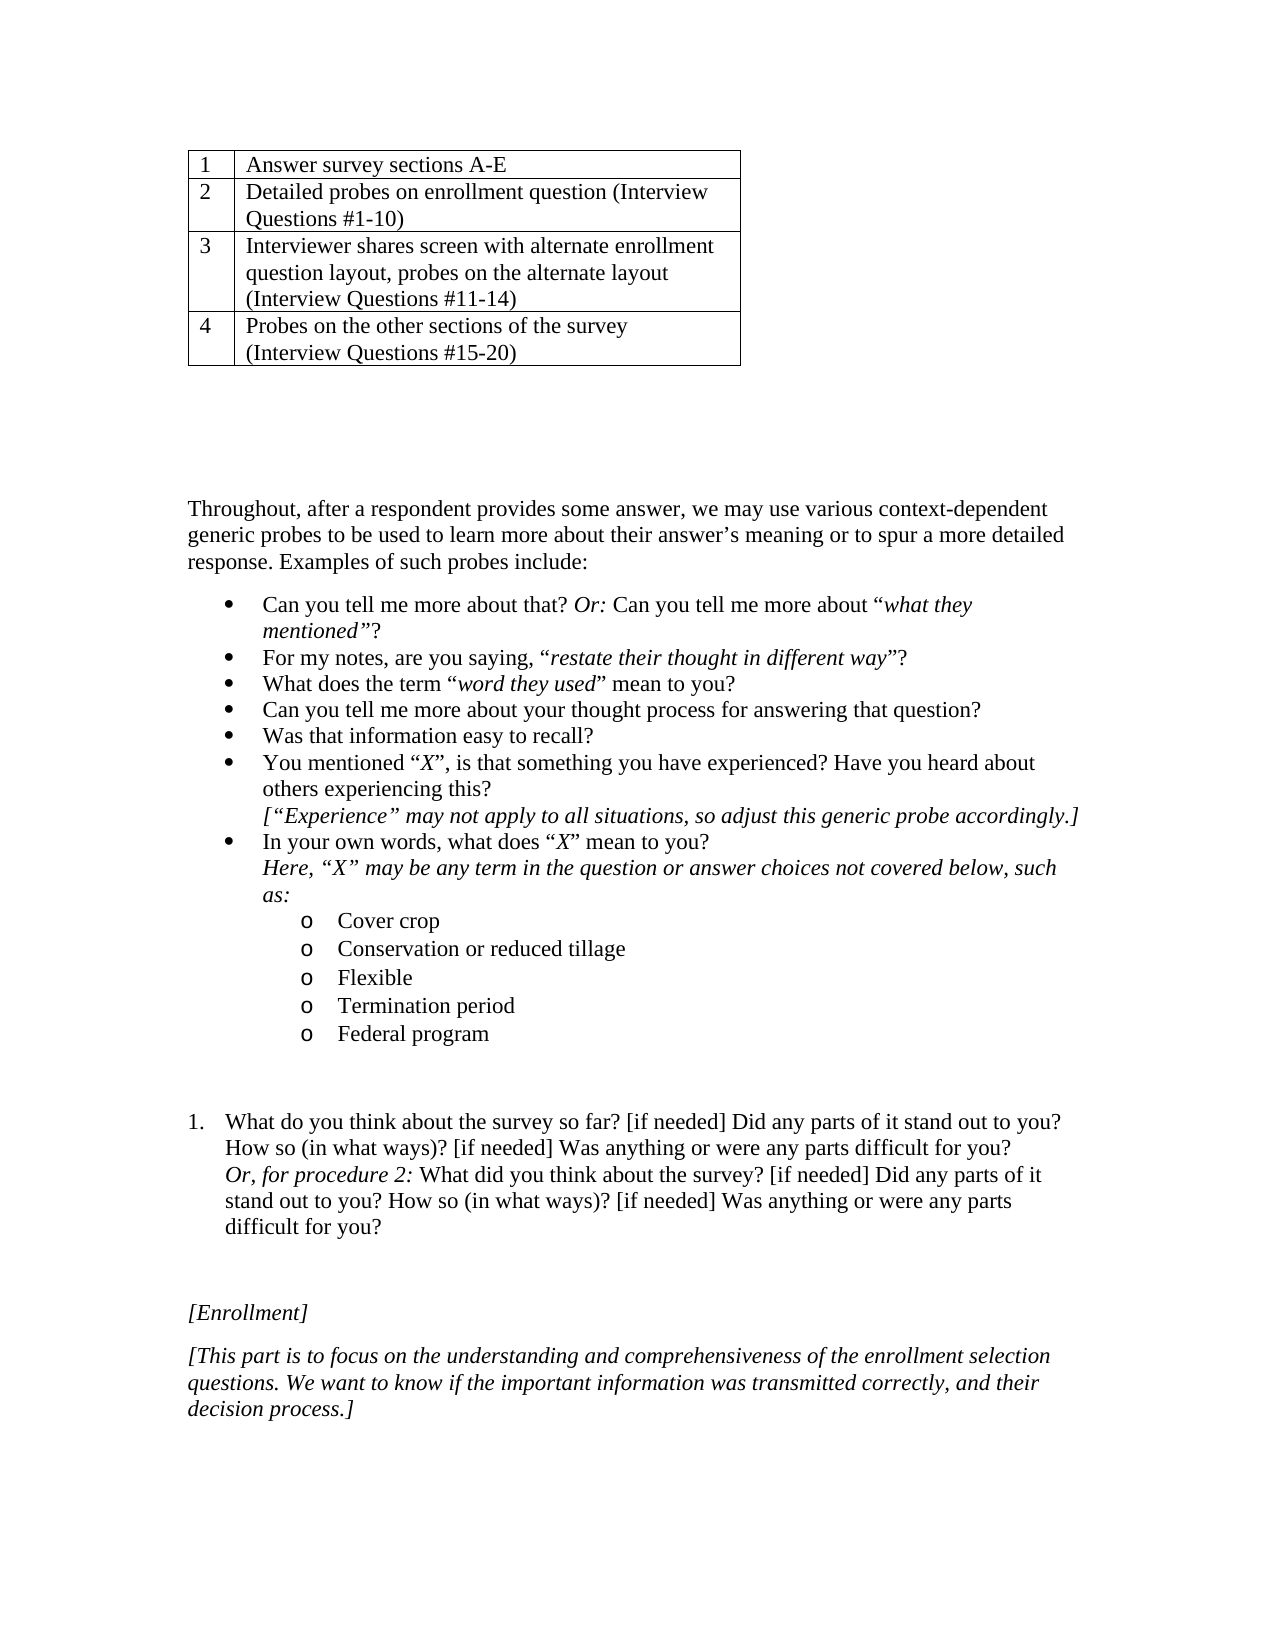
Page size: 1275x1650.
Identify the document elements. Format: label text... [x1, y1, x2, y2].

table_cell 3 [189, 232, 234, 311]
table_cell 1 [189, 151, 234, 177]
list In your own words, what does “X” mean to you? Here, “X” may be any term in the question or answer choices not covered below, such as: [225, 828, 1087, 907]
text [This part is to focus on the understanding and comprehensiveness of the enrollment selection questions. We want to know if the important information was transmitted correctly, and their decision process.] [187, 1342, 1087, 1421]
list Federal program [300, 1020, 1087, 1048]
text [Enrollment] [187, 1299, 1087, 1326]
table_cell 4 [189, 312, 234, 365]
list Termination period [300, 992, 1087, 1020]
list For my notes, are you saying, “restate their thought in different way”? [225, 643, 1087, 670]
list Cover crop [300, 907, 1087, 935]
list Can you tell me more about your thought process for answering that question? [225, 696, 1087, 723]
list Conservation or reduced tillage [300, 935, 1087, 963]
table_cell Answer survey sections A-E [235, 151, 740, 177]
list You mentioned “X”, is that something you have experienced? Have you heard about others experiencing this? [“Experience” may not apply to all situations, so adjust this generic probe accordingly.] [225, 749, 1087, 828]
text Throughout, after a respondent provides some answer, we may use various context-dependent generic probes to be used to learn more about their answer’s meaning or to spur a more detailed response. Examples of such probes include: [187, 495, 1087, 574]
table_cell Probes on the other sections of the survey (Interview Questions #15-20) [235, 312, 740, 365]
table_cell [235, 232, 740, 311]
list Can you tell me more about that? Or: Can you tell me more about “what they mentioned”? [225, 591, 1087, 643]
table_cell Detailed probes on enrollment question (Interview Questions #1-10) [235, 179, 740, 231]
list What does the term “word they used” mean to you? [225, 670, 1087, 696]
list Was that information easy to recall? [225, 723, 1087, 749]
table_cell 2 [189, 179, 234, 231]
list What do you think about the survey so far? [if needed] Did any parts of it stand out to you? How so (in what ways)? [if needed] Was anything or were any parts difficult for you? Or, for procedure 2: What did you think about the survey? [if needed] Did any parts of it stand out to you? How so (in what ways)? [if needed] Was anything or were any parts difficult for you? [187, 1108, 1087, 1240]
list Flexible [300, 963, 1087, 992]
